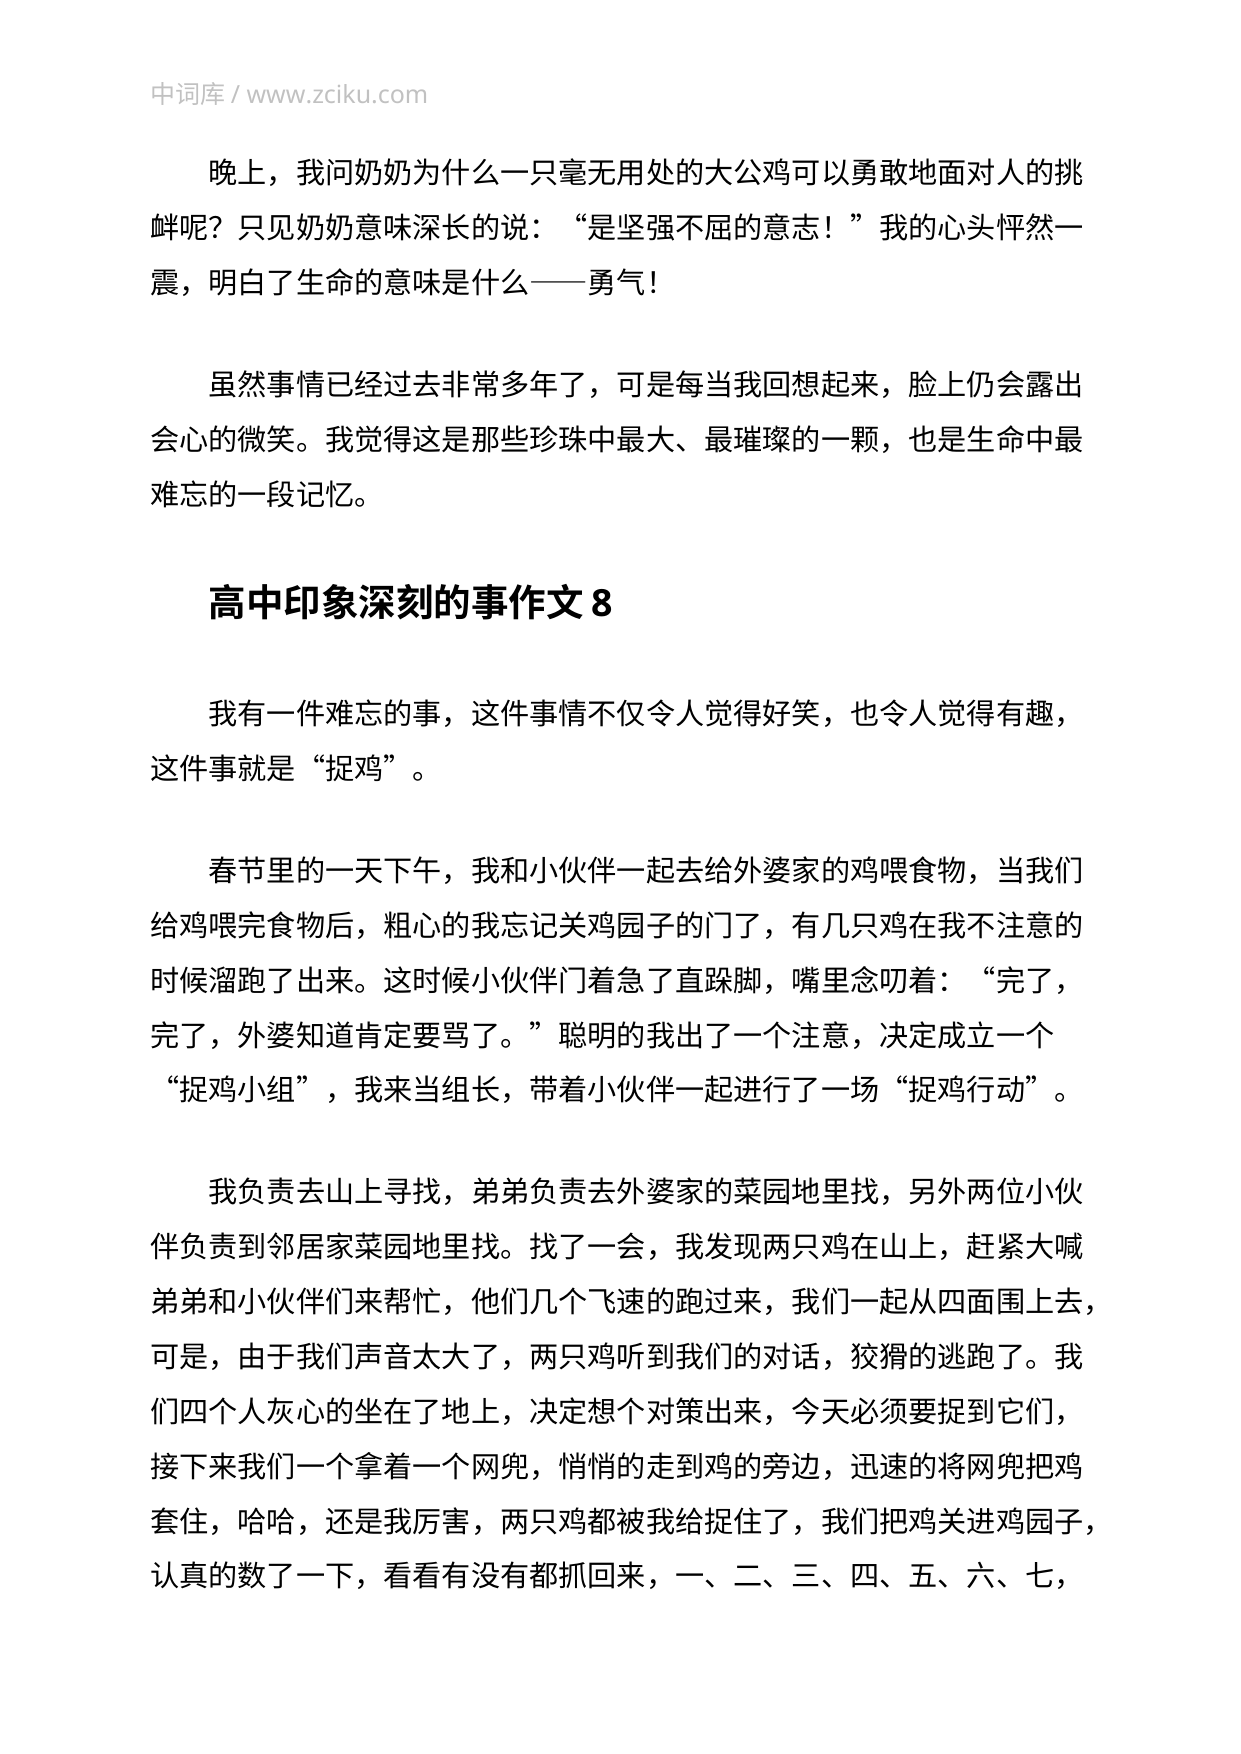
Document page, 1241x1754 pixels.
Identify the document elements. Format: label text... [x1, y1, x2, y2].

text 我有一件难忘的事，这件事情不仅令人觉得好笑，也令人觉得有趣，这件事就是“捉鸡”。 [150, 691, 1090, 788]
text 虽然事情已经过去非常多年了，可是每当我回想起来，脸上仍会露出会心的微笑。我觉得这是那些珍珠中最大、最璀璨的一颗，也是生命中最难忘的一段记忆。 [150, 362, 1090, 514]
text 晚上，我问奶奶为什么一只毫无用处的大公鸡可以勇敢地面对人的挑衅呢？只见奶奶意味深长的说：“是坚强不屈的意志！”我的心头怦然一震，明白了生命的意味是什么——勇气！ [150, 150, 1090, 302]
text 春节里的一天下午，我和小伙伴一起去给外婆家的鸡喂食物，当我们给鸡喂完食物后，粗心的我忘记关鸡园子的门了，有几只鸡在我不注意的时候溜跑了出来。这时候小伙伴门着急了直跺脚，嘴里念叨着：“完了，完了，外婆知道肯定要骂了。”聪明的我出了一个注意，决定成立一个“捉鸡小组”，我来当组长，带着小伙伴一起进行了一场“捉鸡行动”。 [150, 847, 1090, 1109]
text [150, 1169, 1090, 1595]
text 高中印象深刻的事作文8 [150, 573, 1090, 628]
